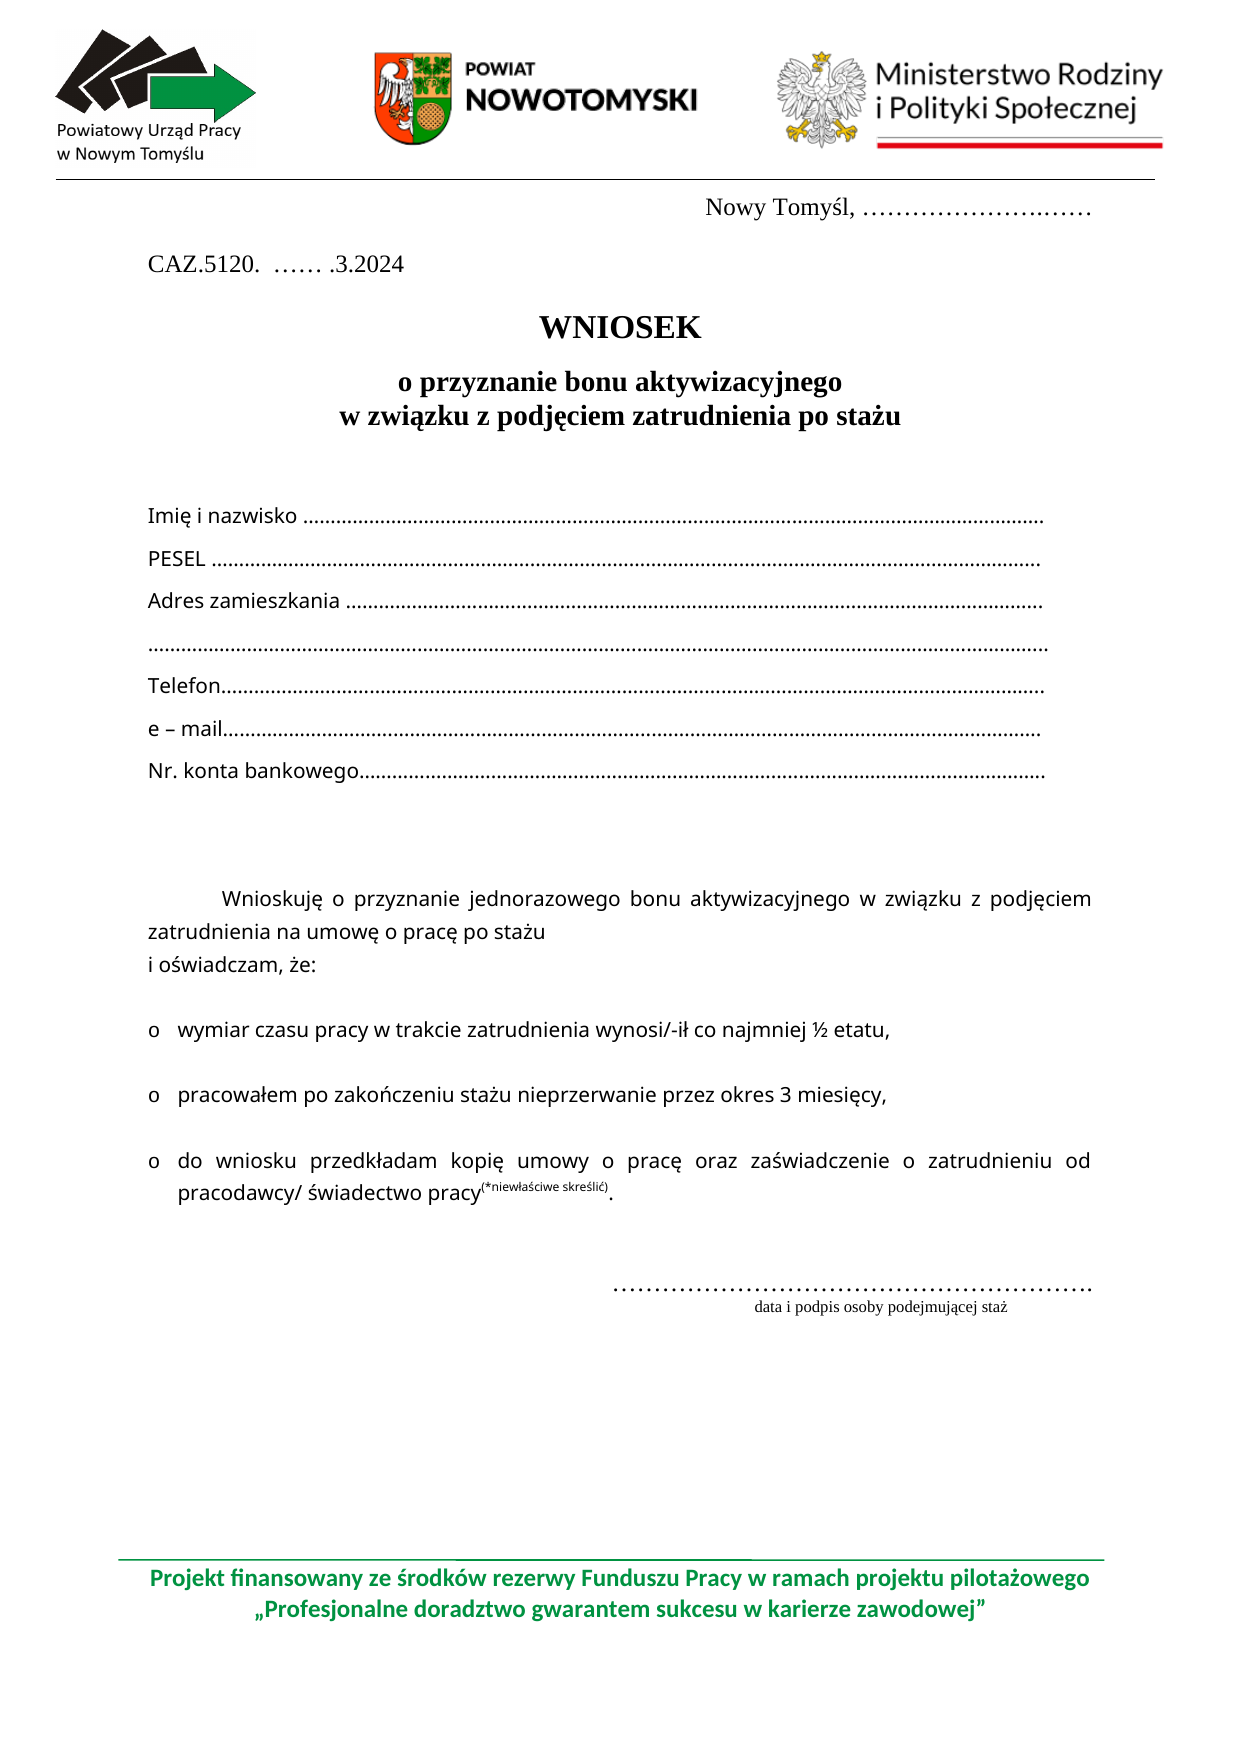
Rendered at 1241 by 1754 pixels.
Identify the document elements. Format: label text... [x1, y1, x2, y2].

picture [366, 14, 706, 179]
text PESEL ………………………….………………………………………………………...……………………………………………... [148, 544, 1092, 572]
text CAZ.5120. …… .3.2024 [148, 249, 1092, 278]
text ………………………………………….………………………………….………………………………………………………………... [148, 629, 1092, 657]
text …………………………………………………. [148, 1268, 1092, 1297]
text Adres zamieszkania ………………………….…………………………………………………………………………………... [148, 586, 1092, 615]
list pracowałem po zakończeniu stażu nieprzerwanie przez okres 3 miesięcy, [148, 1080, 1092, 1109]
text Wnioskuję o przyznanie jednorazowego bonu aktywizacyjnego w związku z podjęciem zatrudnienia na umowę o pracę po stażu [148, 884, 1092, 946]
text WNIOSEK [148, 307, 1092, 345]
text w związku z podjęciem zatrudnienia po stażu [148, 398, 1092, 432]
list do wniosku przedkładam kopię umowy o pracę oraz zaświadczenie o zatrudnieniu od pracodawcy/ świadectwo pracy(*niewłaściwe skreślić). [148, 1146, 1092, 1207]
picture [755, 29, 1185, 171]
text i oświadczam, że: [148, 950, 1092, 978]
text data i podpis osoby podejmującej staż [664, 1297, 1092, 1316]
text o przyznanie bonu aktywizacyjnego [148, 364, 1092, 398]
text Nr. konta bankowego……………………………………………………………………...…………………………………….. [148, 757, 1092, 785]
text Imię i nazwisko ………………………….…………………………………….……………………………………………………. [148, 501, 1092, 529]
picture [55, 29, 256, 168]
list wymiar czasu pracy w trakcie zatrudnienia wynosi/-ił co najmniej ½ etatu, [148, 1015, 1092, 1043]
text Telefon……………………………………….……………………………...………………………………………………………….. [148, 671, 1092, 700]
text Nowy Tomyśl, ………………….…… [148, 192, 1092, 221]
text e – mail………………………….………………………………………...……………………………………………………………. [148, 714, 1092, 742]
